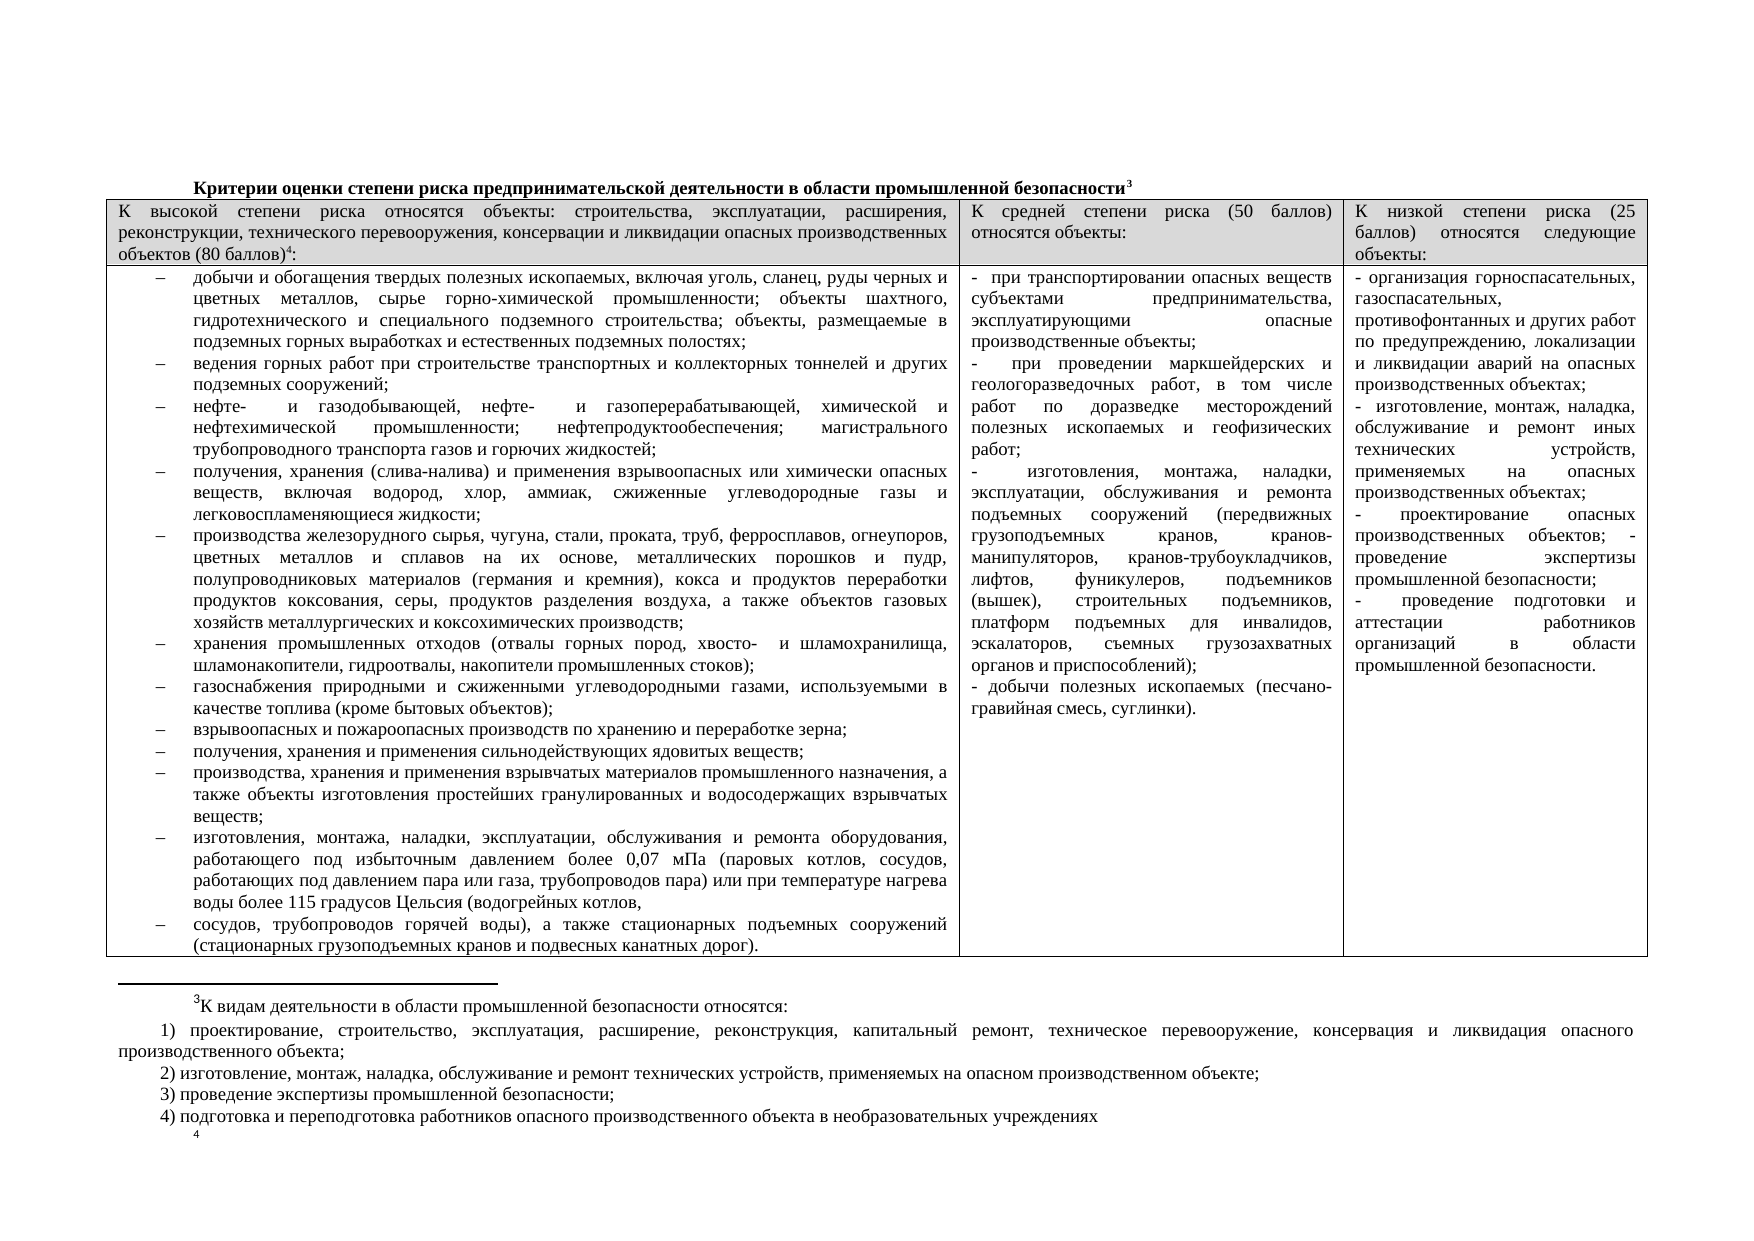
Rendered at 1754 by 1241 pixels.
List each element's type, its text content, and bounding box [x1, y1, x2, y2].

table_cell добычи и обогащения твердых полезных ископаемых, включая уголь, сланец, руды черных и цветных металлов, сырье горно-химической промышленности; объекты шахтного, гидротехнического и специального подземного строительства; объекты, размещаемые в подземных горных выработках и естественных подземных полостях; ведения горных работ при строительстве транспортных и коллекторных тоннелей и других подземных сооружений; нефте- и газодобывающей, нефте- и газоперерабатывающей, химической и нефтехимической промышленности; нефтепродуктообеспечения; магистрального трубопроводного транспорта газов и горючих жидкостей; получения, хранения (слива-налива) и применения взрывоопасных или химически опасных веществ, включая водород, хлор, аммиак, сжиженные углеводородные газы и легковоспламеняющиеся жидкости; производства железорудного сырья, чугуна, стали, проката, труб, ферросплавов, огнеупоров, цветных металлов и сплавов на их основе, металлических порошков и пудр, полупроводниковых материалов (германия и кремния), кокса и продуктов переработки продуктов коксования, серы, продуктов разделения воздуха, а также объектов газовых хозяйств металлургических и коксохимических производств; хранения промышленных отходов (отвалы горных пород, хвосто- и шламохранилища, шламонакопители, гидроотвалы, накопители промышленных стоков); газоснабжения природными и сжиженными углеводородными газами, используемыми в качестве топлива (кроме бытовых объектов); взрывоопасных и пожароопасных производств по хранению и переработке зерна; получения, хранения и применения сильнодействующих ядовитых веществ; производства, хранения и применения взрывчатых материалов промышленного назначения, а также объекты изготовления простейших гранулированных и водосодержащих взрывчатых веществ; изготовления, монтажа, наладки, эксплуатации, обслуживания и ремонта оборудования, работающего под избыточным давлением более 0,07 мПа (паровых котлов, сосудов, работающих под давлением пара или газа, трубопроводов пара) или при температуре нагрева воды более 115 градусов Цельсия (водогрейных котлов, сосудов, трубопроводов горячей воды), а также стационарных подъемных сооружений (стационарных грузоподъемных кранов и подвесных канатных дорог). [107, 266, 959, 956]
table_header К средней степени риска (50 баллов) относятся объекты: [960, 200, 1343, 264]
table_header К высокой степени риска относятся объекты: строительства, эксплуатации, расширения, реконструкции, технического перевооружения, консервации и ликвидации опасных производственных объектов (80 баллов): [107, 200, 959, 264]
table_header К низкой степени риска (25 баллов) относятся следующие объекты: [1344, 200, 1647, 264]
text Критерии оценки степени риска предпринимательской деятельности в области промышленной безопасности [118, 177, 1636, 199]
table_cell - при транспортировании опасных веществ субъектами предпринимательства, эксплуатирующими опасные производственные объекты; - при проведении маркшейдерских и геологоразведочных работ, в том числе работ по доразведке месторождений полезных ископаемых и геофизических работ; - изготовления, монтажа, наладки, эксплуатации, обслуживания и ремонта подъемных сооружений (передвижных грузоподъемных кранов, кранов-манипуляторов, кранов-трубоукладчиков, лифтов, фуникулеров, подъемников (вышек), строительных подъемников, платформ подъемных для инвалидов, эскалаторов, съемных грузозахватных органов и приспособлений); - добычи полезных ископаемыx (песчано-гравийная смесь, суглинки). [960, 266, 1343, 956]
table_cell - организация горноспасательных, газоспасательных, противофонтанных и других работ по предупреждению, локализации и ликвидации аварий на опасных производственных объектах; - изготовление, монтаж, наладка, обслуживание и ремонт иных технических устройств, применяемых на опасных производственных объектах; - проектирование опасных производственных объектов; - проведение экспертизы промышленной безопасности; - проведение подготовки и аттестации работников организаций в области промышленной безопасности. [1344, 266, 1647, 956]
